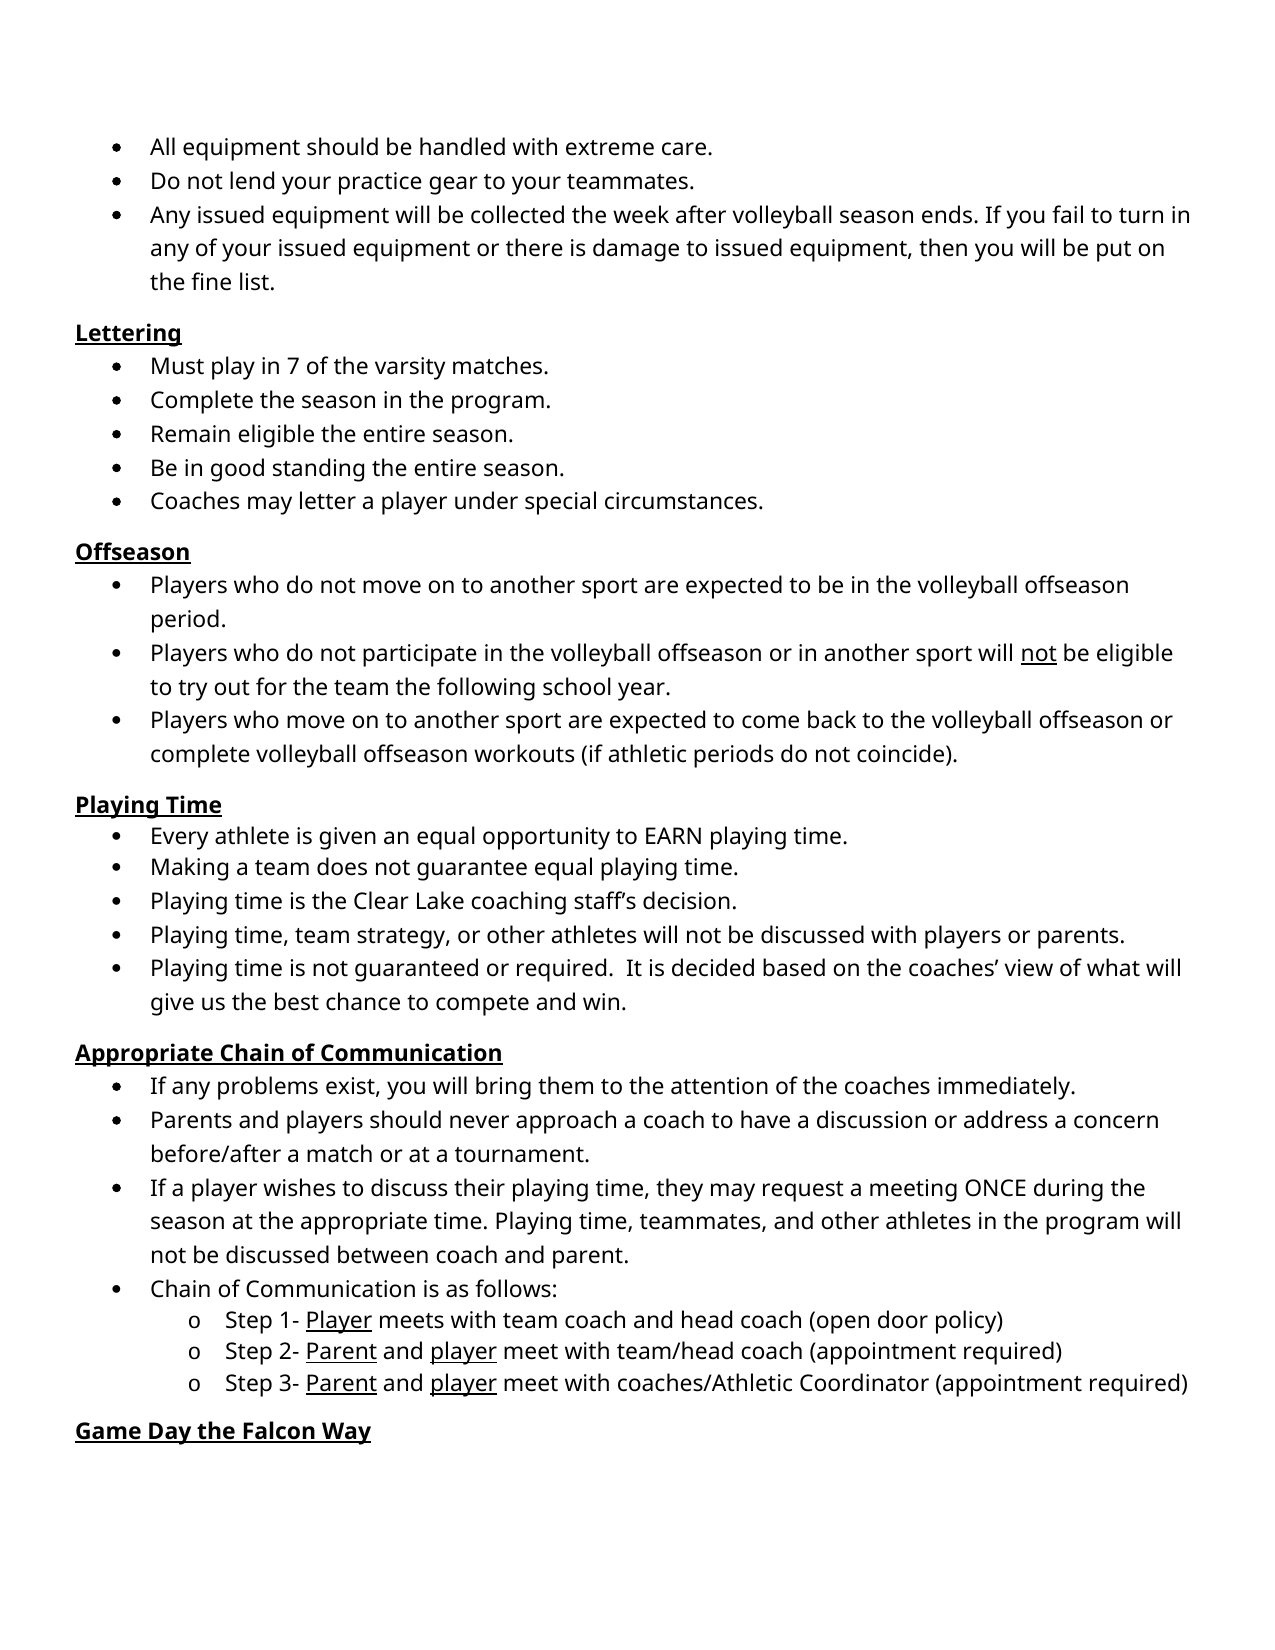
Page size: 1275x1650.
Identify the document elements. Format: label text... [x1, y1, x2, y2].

list Remain eligible the entire season. [112, 418, 1200, 449]
list If a player wishes to discuss their playing time, they may request a meeting ONCE during the season at the appropriate time. Playing time, teammates, and other athletes in the program will not be discussed between coach and parent. [112, 1171, 1200, 1270]
list Players who do not move on to another sport are expected to be in the volleyball offseason period. [112, 569, 1200, 634]
list Step 3- Parent and player meet with coaches/Athletic Coordinator (appointment required) [187, 1367, 1200, 1398]
list Be in good standing the entire season. [112, 451, 1200, 483]
text Playing Time [75, 788, 1200, 820]
list Playing time, team strategy, or other athletes will not be discussed with players or parents. [112, 918, 1200, 950]
list All equipment should be handled with extreme care. [112, 131, 1200, 162]
list Must play in 7 of the varsity matches. [112, 350, 1200, 381]
text Lettering [75, 316, 1200, 348]
list Playing time is not guaranteed or required. It is decided based on the coaches’ view of what will give us the best chance to compete and win. [112, 952, 1200, 1017]
list Step 2- Parent and player meet with team/head coach (appointment required) [187, 1335, 1200, 1367]
list Complete the season in the program. [112, 384, 1200, 415]
list Players who move on to another sport are expected to come back to the volleyball offseason or complete volleyball offseason workouts (if athletic periods do not coincide). [112, 704, 1200, 769]
list Parents and players should never approach a coach to have a discussion or address a concern before/after a match or at a tournament. [112, 1104, 1200, 1169]
list Making a team does not guarantee equal playing time. [112, 851, 1200, 882]
text Game Day the Falcon Way [75, 1415, 1200, 1446]
list Every athlete is given an equal opportunity to EARN playing time. [112, 820, 1200, 851]
list Any issued equipment will be collected the week after volleyball season ends. If you fail to turn in any of your issued equipment or there is damage to issued equipment, then you will be put on the fine list. [112, 198, 1200, 297]
text Offseason [75, 536, 1200, 567]
text Appropriate Chain of Communication [75, 1036, 1200, 1068]
list Step 1- Player meets with team coach and head coach (open door policy) [187, 1304, 1200, 1335]
list Coaches may letter a player under special circumstances. [112, 485, 1200, 516]
list Playing time is the Clear Lake coaching staff’s decision. [112, 885, 1200, 916]
list Players who do not participate in the volleyball offseason or in another sport will not be eligible to try out for the team the following school year. [112, 637, 1200, 702]
list Do not lend your practice gear to your teammates. [112, 165, 1200, 196]
list If any problems exist, you will bring them to the attention of the coaches immediately. [112, 1070, 1200, 1101]
list Chain of Communication is as follows: [112, 1273, 1200, 1304]
